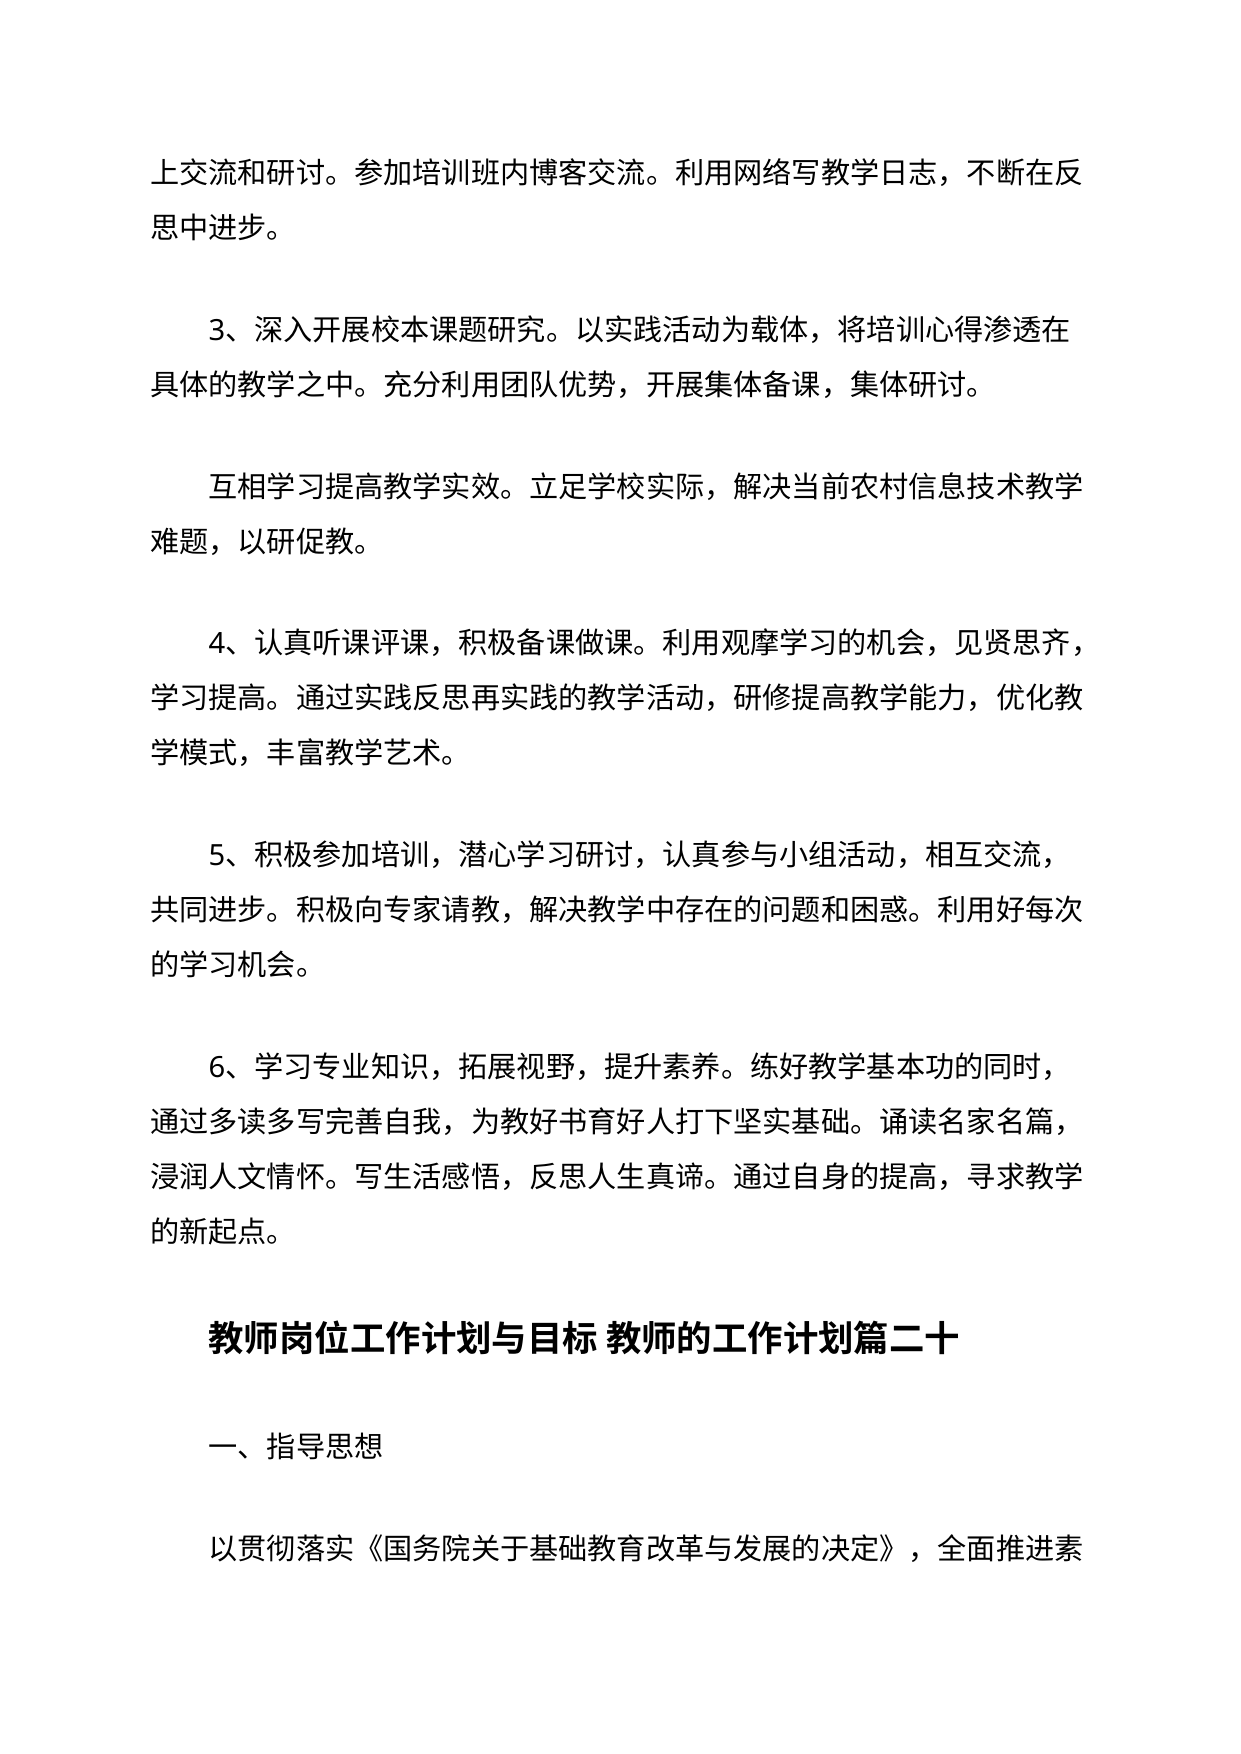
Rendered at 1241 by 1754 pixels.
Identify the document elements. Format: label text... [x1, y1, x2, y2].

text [150, 1525, 1090, 1567]
text 教师岗位工作计划与目标 教师的工作计划篇二十 [150, 1310, 1090, 1361]
text 4、认真听课评课，积极备课做课。利用观摩学习的机会，见贤思齐，学习提高。通过实践反思再实践的教学活动，研修提高教学能力，优化教学模式，丰富教学艺术。 [150, 620, 1090, 772]
text 6、学习专业知识，拓展视野，提升素养。练好教学基本功的同时，通过多读多写完善自我，为教好书育好人打下坚实基础。诵读名家名篇，浸润人文情怀。写生活感悟，反思人生真谛。通过自身的提高，寻求教学的新起点。 [150, 1043, 1090, 1251]
text 3、深入开展校本课题研究。以实践活动为载体，将培训心得渗透在具体的教学之中。充分利用团队优势，开展集体备课，集体研讨。 [150, 307, 1090, 404]
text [150, 150, 1090, 247]
text 互相学习提高教学实效。立足学校实际，解决当前农村信息技术教学难题，以研促教。 [150, 463, 1090, 561]
text 一、指导思想 [150, 1423, 1090, 1466]
text 5、积极参加培训，潜心学习研讨，认真参与小组活动，相互交流，共同进步。积极向专家请教，解决教学中存在的问题和困惑。利用好每次的学习机会。 [150, 832, 1090, 984]
